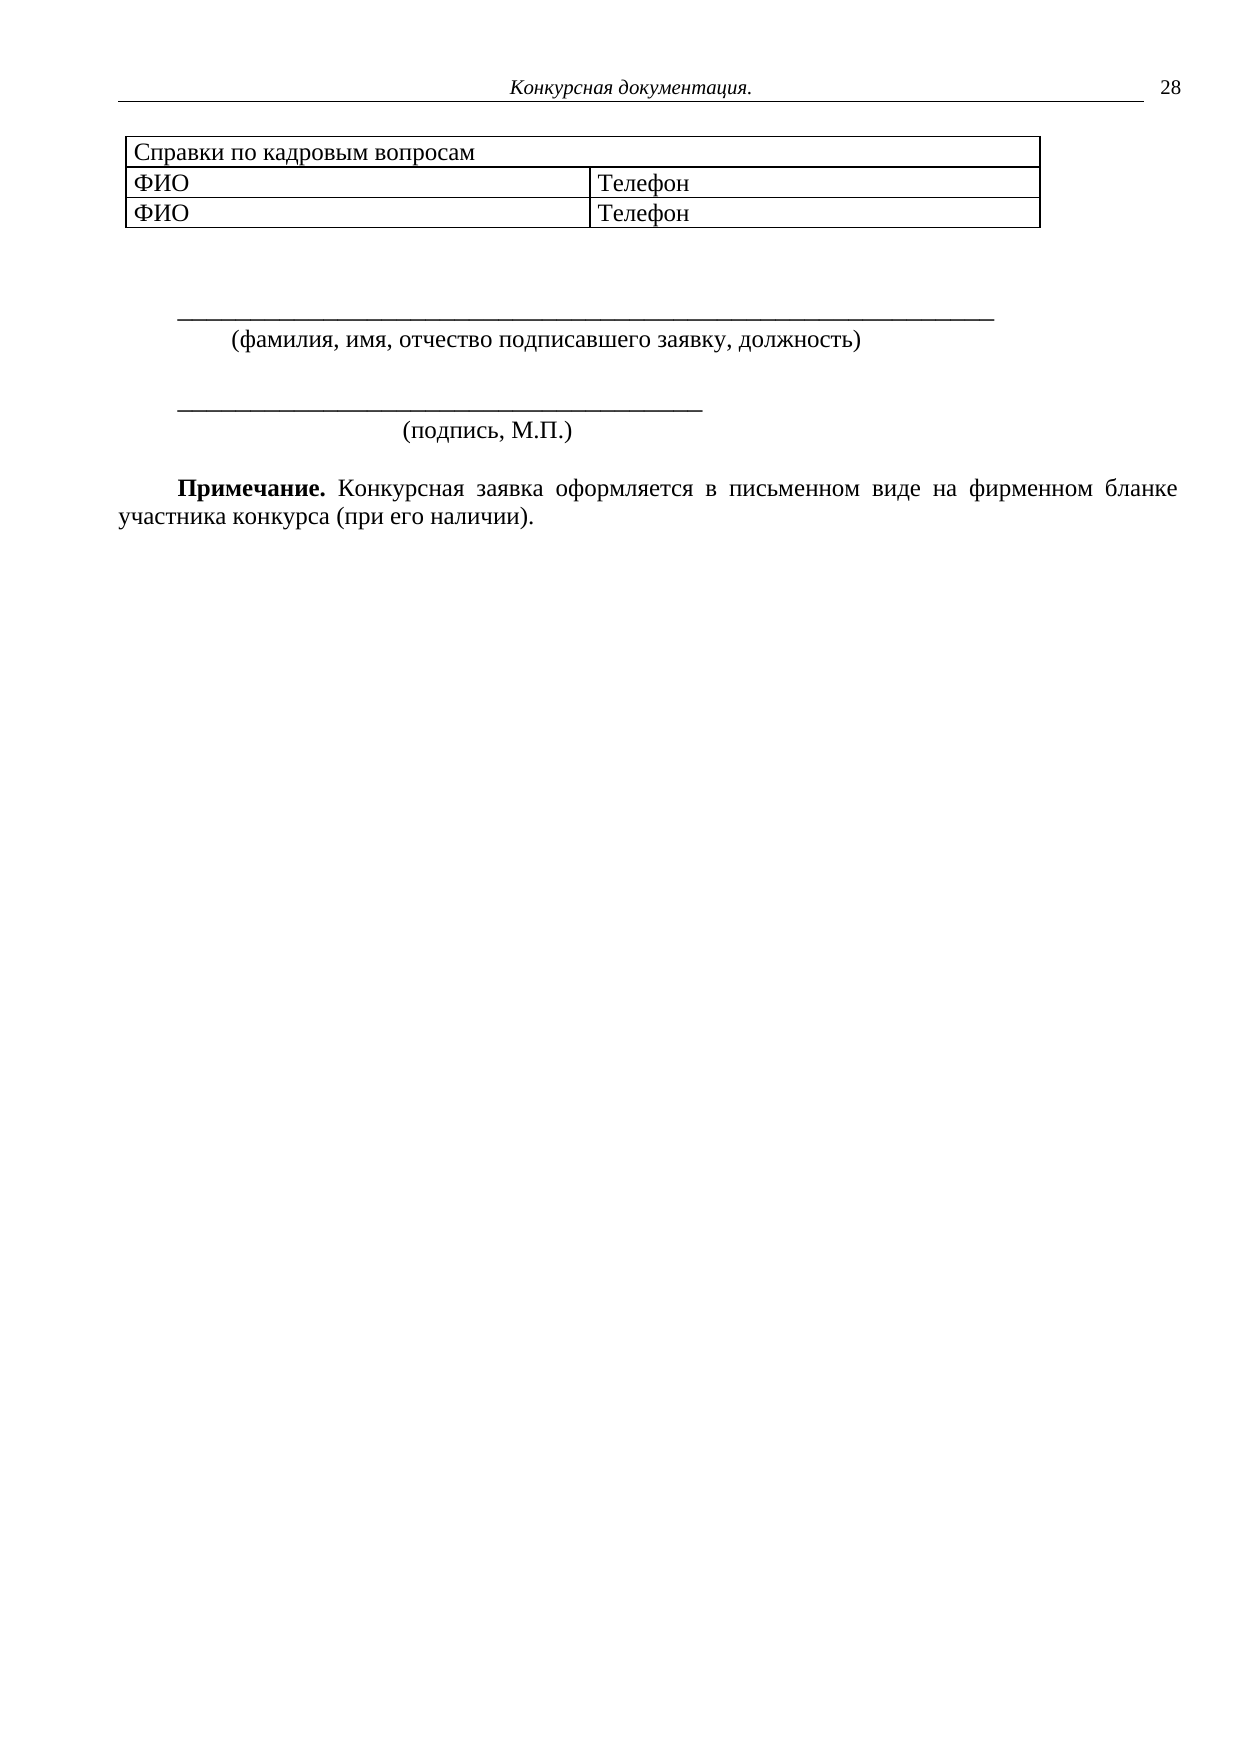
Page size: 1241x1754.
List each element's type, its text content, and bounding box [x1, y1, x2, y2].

table_header Справки по кадровым вопросам [127, 137, 1039, 166]
text ____________________________________ [118, 382, 1181, 415]
table_cell ФИО [127, 168, 589, 196]
text ________________________________________________________ [118, 291, 1181, 324]
text (подпись, М.П.) [118, 415, 797, 444]
table_cell ФИО [127, 198, 589, 227]
table_cell Телефон [591, 168, 1039, 196]
table_cell Телефон [591, 198, 1039, 227]
text (фамилия, имя, отчество подписавшего заявку, должность) [118, 324, 915, 353]
text Примечание. Конкурсная заявка оформляется в письменном виде на фирменном бланке участника конкурса (при его наличии). [118, 473, 1179, 530]
